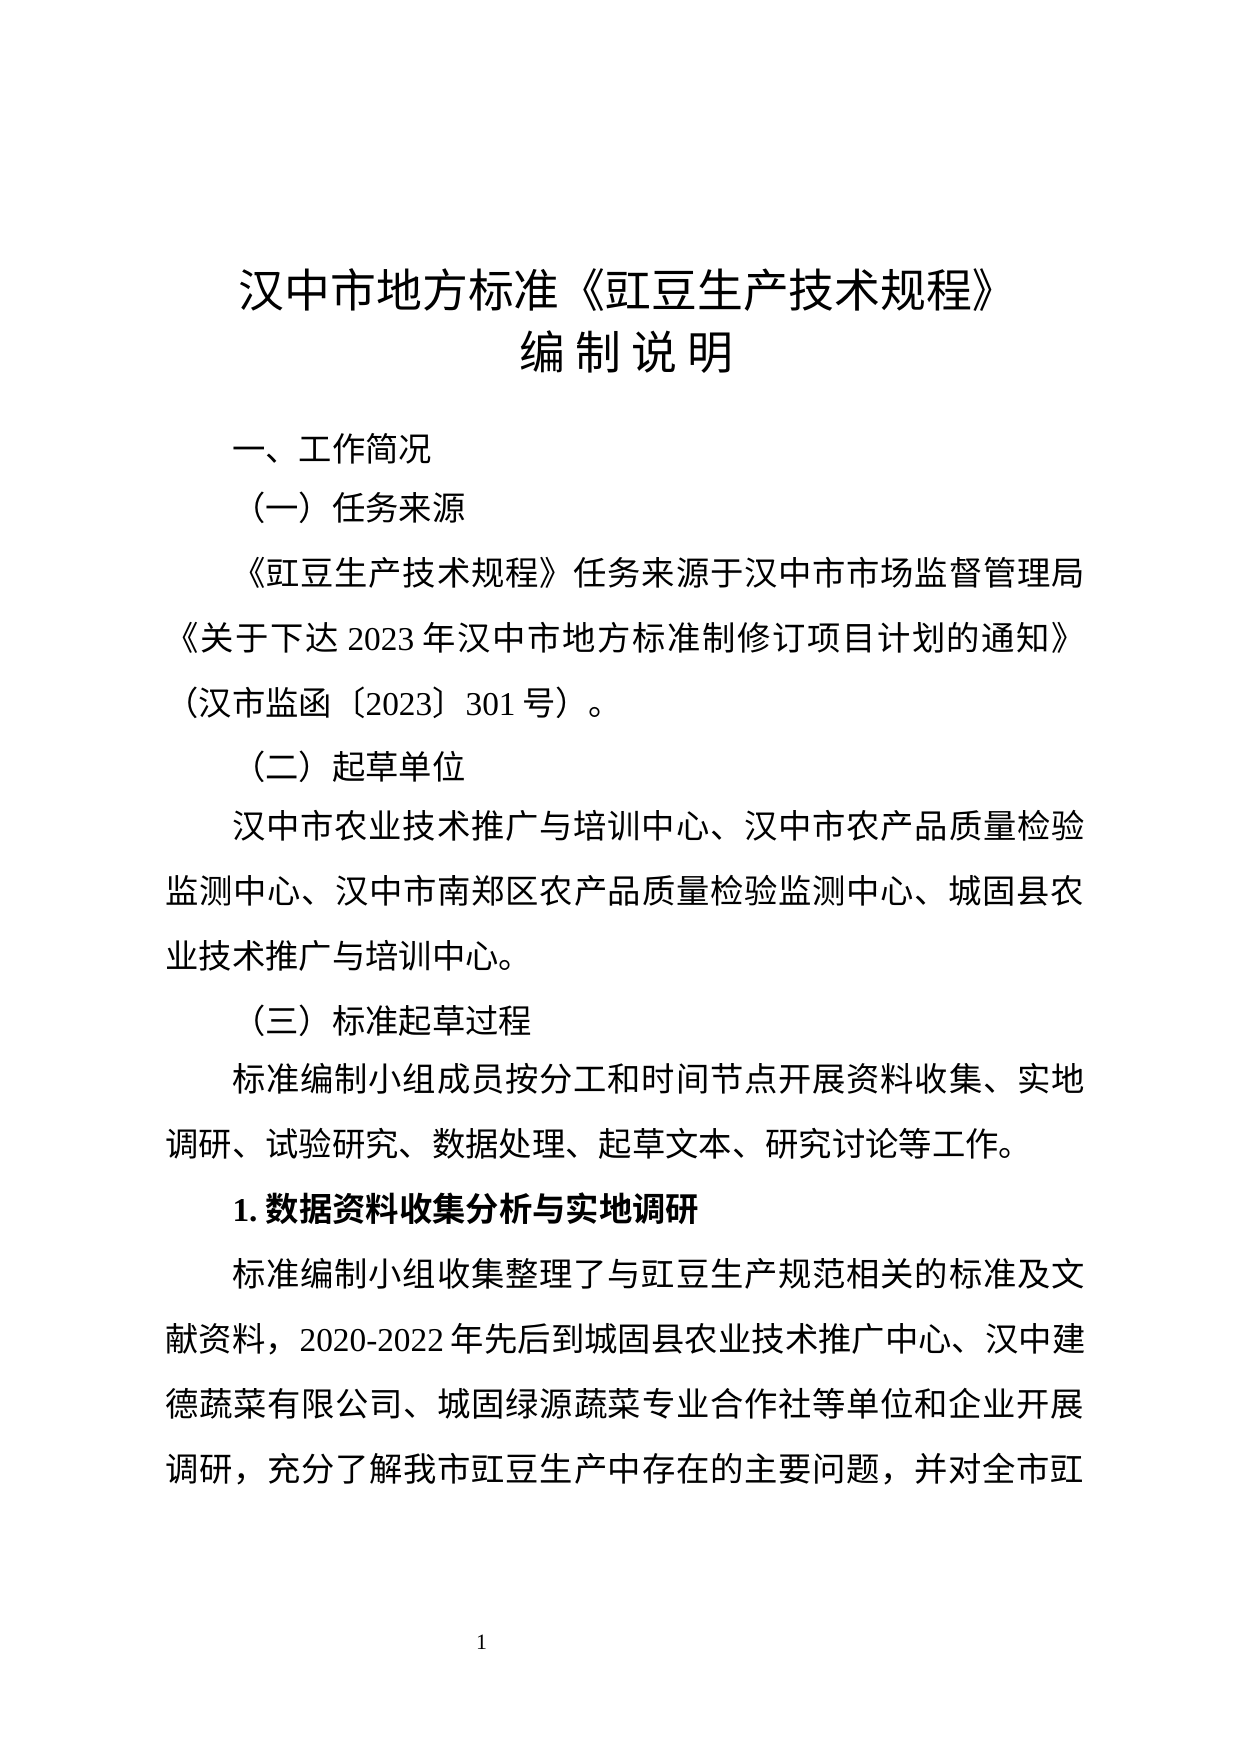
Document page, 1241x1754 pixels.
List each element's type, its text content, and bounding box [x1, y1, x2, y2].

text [165, 1240, 1087, 1500]
text 《豇豆生产技术规程》任务来源于汉中市市场监督管理局《关于下达2023年汉中市地方标准制修订项目计划的通知》（汉市监函〔2023〕301号）。 [165, 538, 1087, 733]
text 一、工作简况 [165, 415, 1087, 473]
text 汉中市农业技术推广与培训中心、汉中市农产品质量检验监测中心、汉中市南郑区农产品质量检验监测中心、城固县农业技术推广与培训中心。 [165, 791, 1087, 986]
text 标准编制小组成员按分工和时间节点开展资料收集、实地调研、试验研究、数据处理、起草文本、研究讨论等工作。 [165, 1045, 1087, 1175]
text 编 制 说 明 [165, 320, 1087, 382]
text 汉中市地方标准《豇豆生产技术规程》 [165, 257, 1087, 320]
list 数据资料收集分析与实地调研 [165, 1175, 1087, 1240]
list 标准起草过程 [165, 986, 1087, 1045]
text （一）任务来源 [165, 473, 1087, 538]
text （二）起草单位 [165, 733, 1087, 791]
